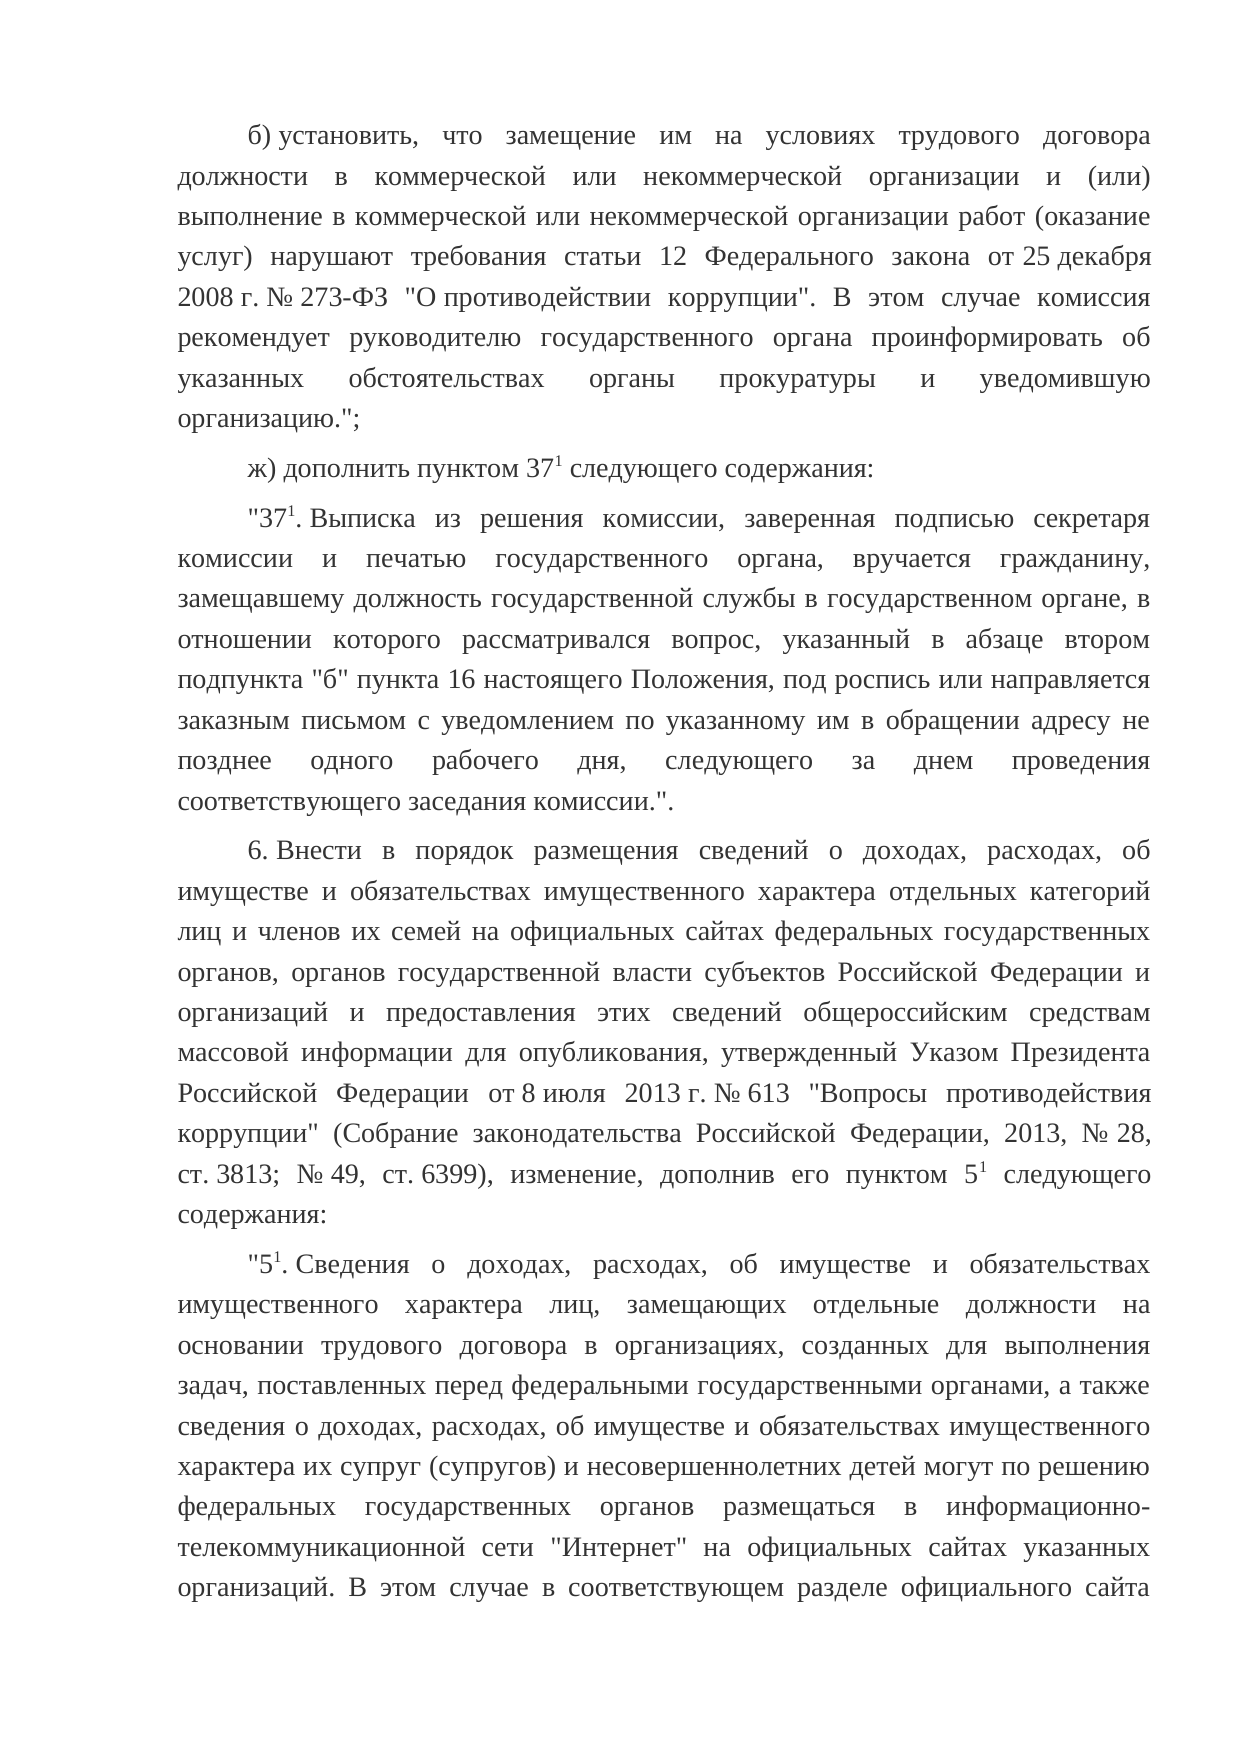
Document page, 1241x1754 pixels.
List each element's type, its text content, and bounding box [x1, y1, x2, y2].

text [177, 1247, 1152, 1603]
text ж) дополнить пунктом 371 следующего содержания: [177, 451, 1152, 483]
text б) установить, что замещение им на условиях трудового договора должности в коммерческой или некоммерческой организации и (или) выполнение в коммерческой или некоммерческой организации работ (оказание услуг) нарушают требования статьи 12 Федерального закона от 25 декабря 2008 г. № 273-ФЗ "О противодействии коррупции". В этом случае комиссия рекомендует руководителю государственного органа проинформировать об указанных обстоятельствах органы прокуратуры и уведомившую организацию."; [177, 118, 1152, 433]
text "371. Выписка из решения комиссии, заверенная подписью секретаря комиссии и печатью государственного органа, вручается гражданину, замещавшему должность государственной службы в государственном органе, в отношении которого рассматривался вопрос, указанный в абзаце втором подпункта "б" пункта 16 настоящего Положения, под роспись или направляется заказным письмом с уведомлением по указанному им в обращении адресу не позднее одного рабочего дня, следующего за днем проведения соответствующего заседания комиссии.". [177, 501, 1152, 816]
text 6. Внести в порядок размещения сведений о доходах, расходах, об имуществе и обязательствах имущественного характера отдельных категорий лиц и членов их семей на официальных сайтах федеральных государственных органов, органов государственной власти субъектов Российской Федерации и организаций и предоставления этих сведений общероссийским средствам массовой информации для опубликования, утвержденный Указом Президента Российской Федерации от 8 июля 2013 г. № 613 "Вопросы противодействия коррупции" (Собрание законодательства Российской Федерации, 2013, № 28, ст. 3813; № 49, ст. 6399), изменение, дополнив его пунктом 51 следующего содержания: [177, 833, 1152, 1229]
